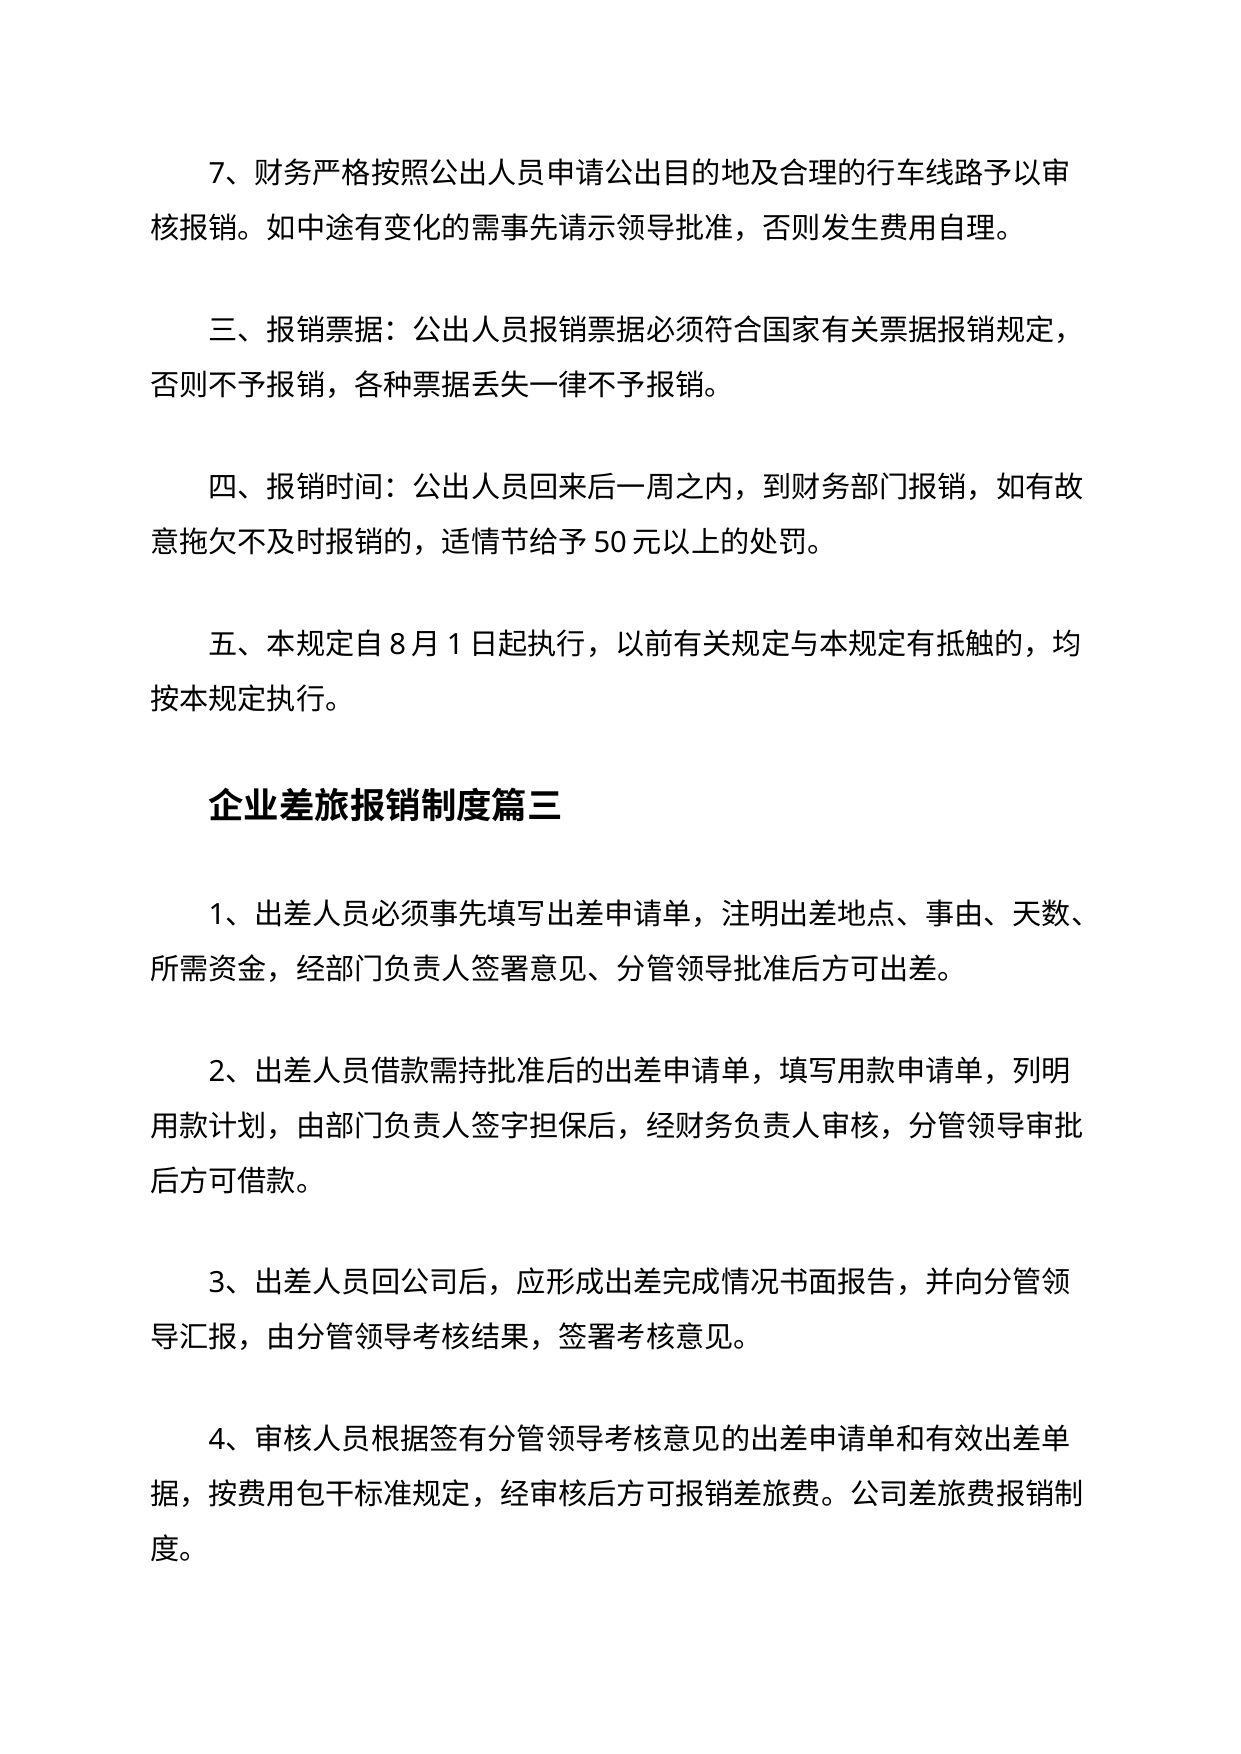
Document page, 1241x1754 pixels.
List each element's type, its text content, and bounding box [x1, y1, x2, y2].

text 2、出差人员借款需持批准后的出差申请单，填写用款申请单，列明用款计划，由部门负责人签字担保后，经财务负责人审核，分管领导审批后方可借款。 [150, 1047, 1090, 1199]
text 1、出差人员必须事先填写出差申请单，注明出差地点、事由、天数、所需资金，经部门负责人签署意见、分管领导批准后方可出差。 [150, 891, 1090, 988]
text 7、财务严格按照公出人员申请公出目的地及合理的行车线路予以审核报销。如中途有变化的需事先请示领导批准，否则发生费用自理。 [150, 150, 1090, 247]
text 五、本规定自8月1日起执行，以前有关规定与本规定有抵触的，均按本规定执行。 [150, 620, 1090, 718]
text 4、审核人员根据签有分管领导考核意见的出差申请单和有效出差单据，按费用包干标准规定，经审核后方可报销差旅费。公司差旅费报销制度。 [150, 1416, 1090, 1568]
text 三、报销票据：公出人员报销票据必须符合国家有关票据报销规定，否则不予报销，各种票据丢失一律不予报销。 [150, 307, 1090, 404]
text 企业差旅报销制度篇三 [150, 777, 1090, 828]
text 四、报销时间：公出人员回来后一周之内，到财务部门报销，如有故意拖欠不及时报销的，适情节给予50元以上的处罚。 [150, 463, 1090, 561]
text 3、出差人员回公司后，应形成出差完成情况书面报告，并向分管领导汇报，由分管领导考核结果，签署考核意见。 [150, 1259, 1090, 1356]
